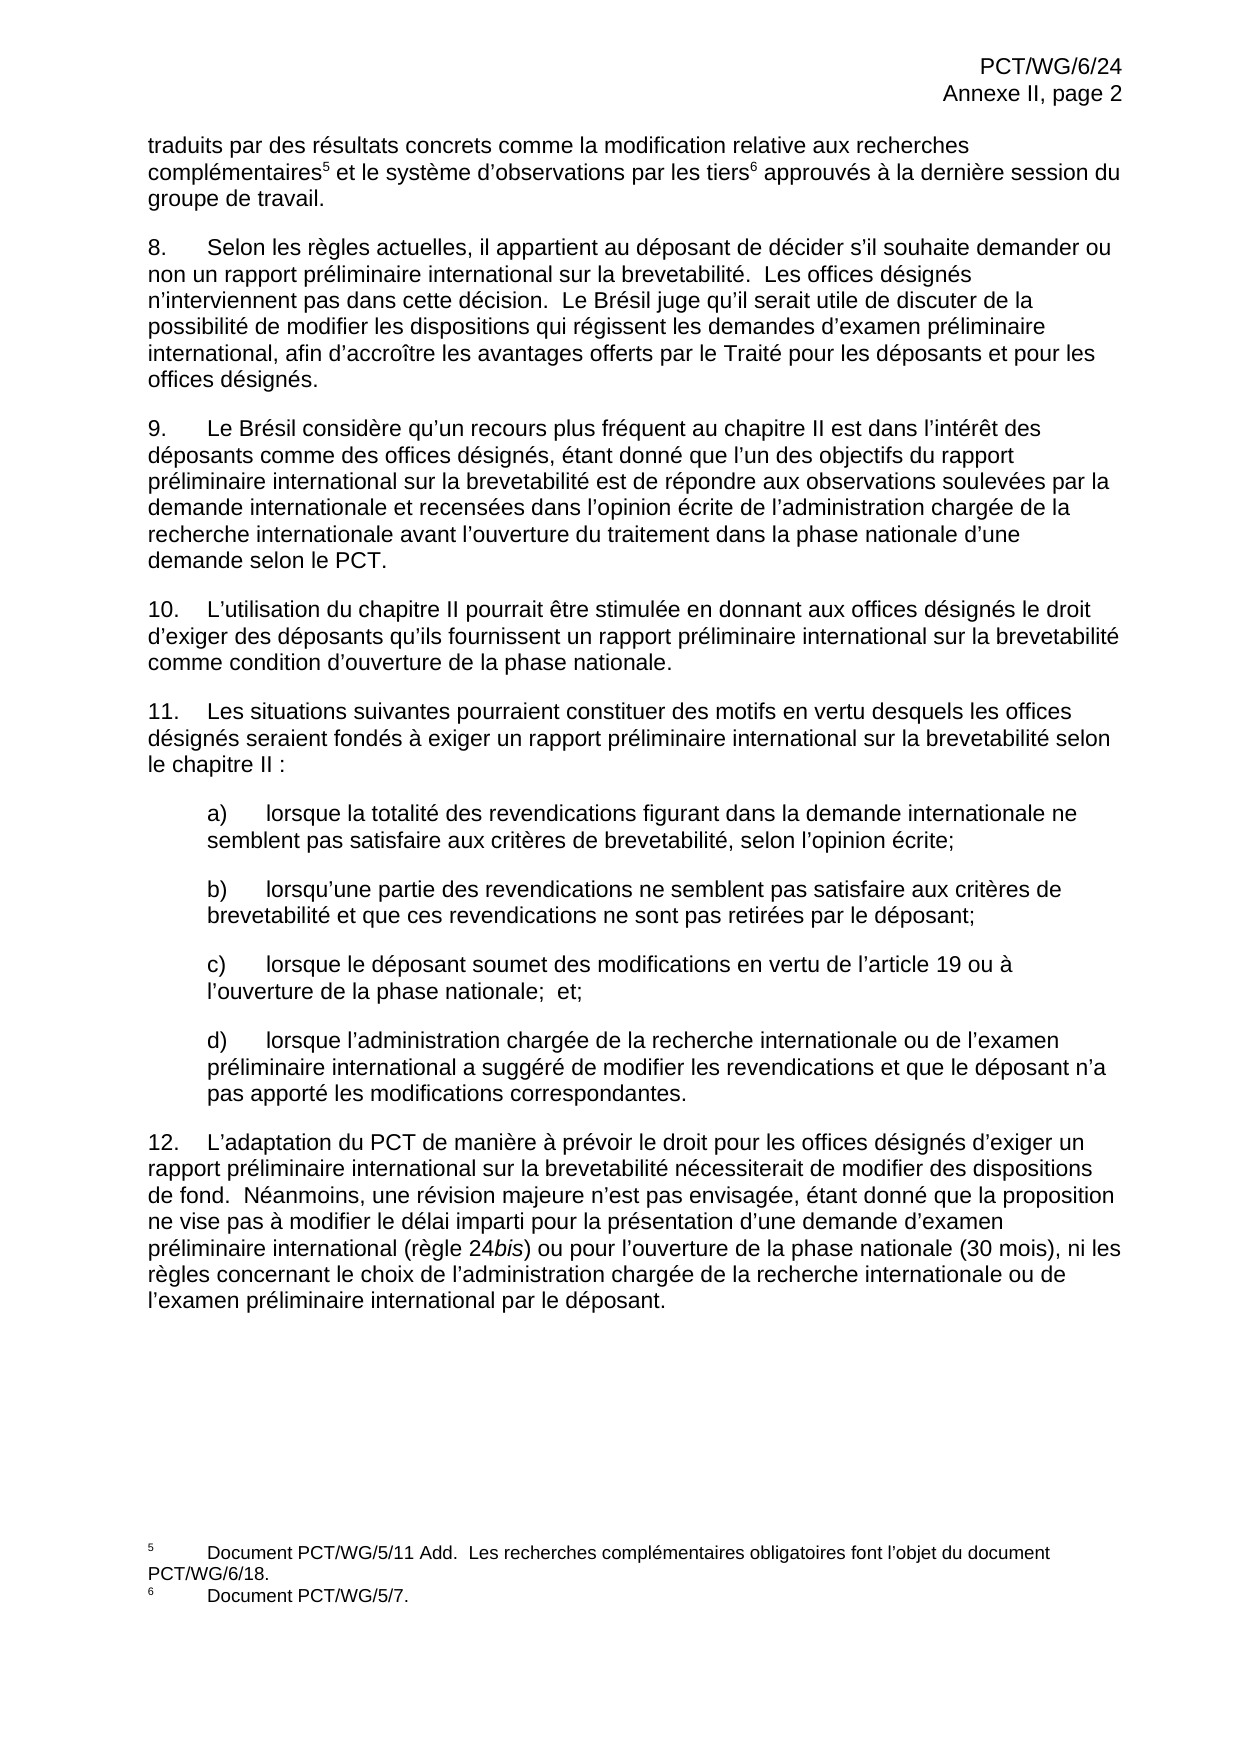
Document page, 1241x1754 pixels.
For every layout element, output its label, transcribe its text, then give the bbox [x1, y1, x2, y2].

text Le Brésil considère qu’un recours plus fréquent au chapitre II est dans l’intérêt des déposants comme des offices désignés, étant donné que l’un des objectifs du rapport préliminaire international sur la brevetabilité est de répondre aux observations soulevées par la demande internationale et recensées dans l’opinion écrite de l’administration chargée de la recherche internationale avant l’ouverture du traitement dans la phase nationale d’une demande selon le PCT. [148, 415, 1122, 573]
text Les situations suivantes pourraient constituer des motifs en vertu desquels les offices désignés seraient fondés à exiger un rapport préliminaire international sur la brevetabilité selon le chapitre II : [148, 698, 1122, 777]
text L’utilisation du chapitre II pourrait être stimulée en donnant aux offices désignés le droit d’exiger des déposants qu’ils fournissent un rapport préliminaire international sur la brevetabilité comme condition d’ouverture de la phase nationale. [148, 596, 1122, 675]
list lorsque la totalité des revendications figurant dans la demande internationale ne semblent pas satisfaire aux critères de brevetabilité, selon l’opinion écrite; [207, 800, 1122, 853]
list lorsqu’une partie des revendications ne semblent pas satisfaire aux critères de brevetabilité et que ces revendications ne sont pas retirées par le déposant; [207, 876, 1122, 928]
list traduits par des résultats concrets comme la modification relative aux recherches complémentaires et le système d’observations par les tiers approuvés à la dernière session du groupe de travail. [148, 132, 1122, 211]
list lorsque le déposant soumet des modifications en vertu de l’article 19 ou à l’ouverture de la phase nationale; et; [207, 951, 1122, 1004]
text Selon les règles actuelles, il appartient au déposant de décider s’il souhaite demander ou non un rapport préliminaire international sur la brevetabilité. Les offices désignés n’interviennent pas dans cette décision. Le Brésil juge qu’il serait utile de discuter de la possibilité de modifier les dispositions qui régissent les demandes d’examen préliminaire international, afin d’accroître les avantages offerts par le Traité pour les déposants et pour les offices désignés. [148, 234, 1122, 392]
list lorsque l’administration chargée de la recherche internationale ou de l’examen préliminaire international a suggéré de modifier les revendications et que le déposant n’a pas apporté les modifications correspondantes. [207, 1027, 1122, 1106]
text L’adaptation du PCT de manière à prévoir le droit pour les offices désignés d’exiger un rapport préliminaire international sur la brevetabilité nécessiterait de modifier des dispositions de fond. Néanmoins, une révision majeure n’est pas envisagée, étant donné que la proposition ne vise pas à modifier le délai imparti pour la présentation d’une demande d’examen préliminaire international (règle 24bis) ou pour l’ouverture de la phase nationale (30 mois), ni les règles concernant le choix de l’administration chargée de la recherche internationale ou de l’examen préliminaire international par le déposant. [148, 1129, 1122, 1313]
